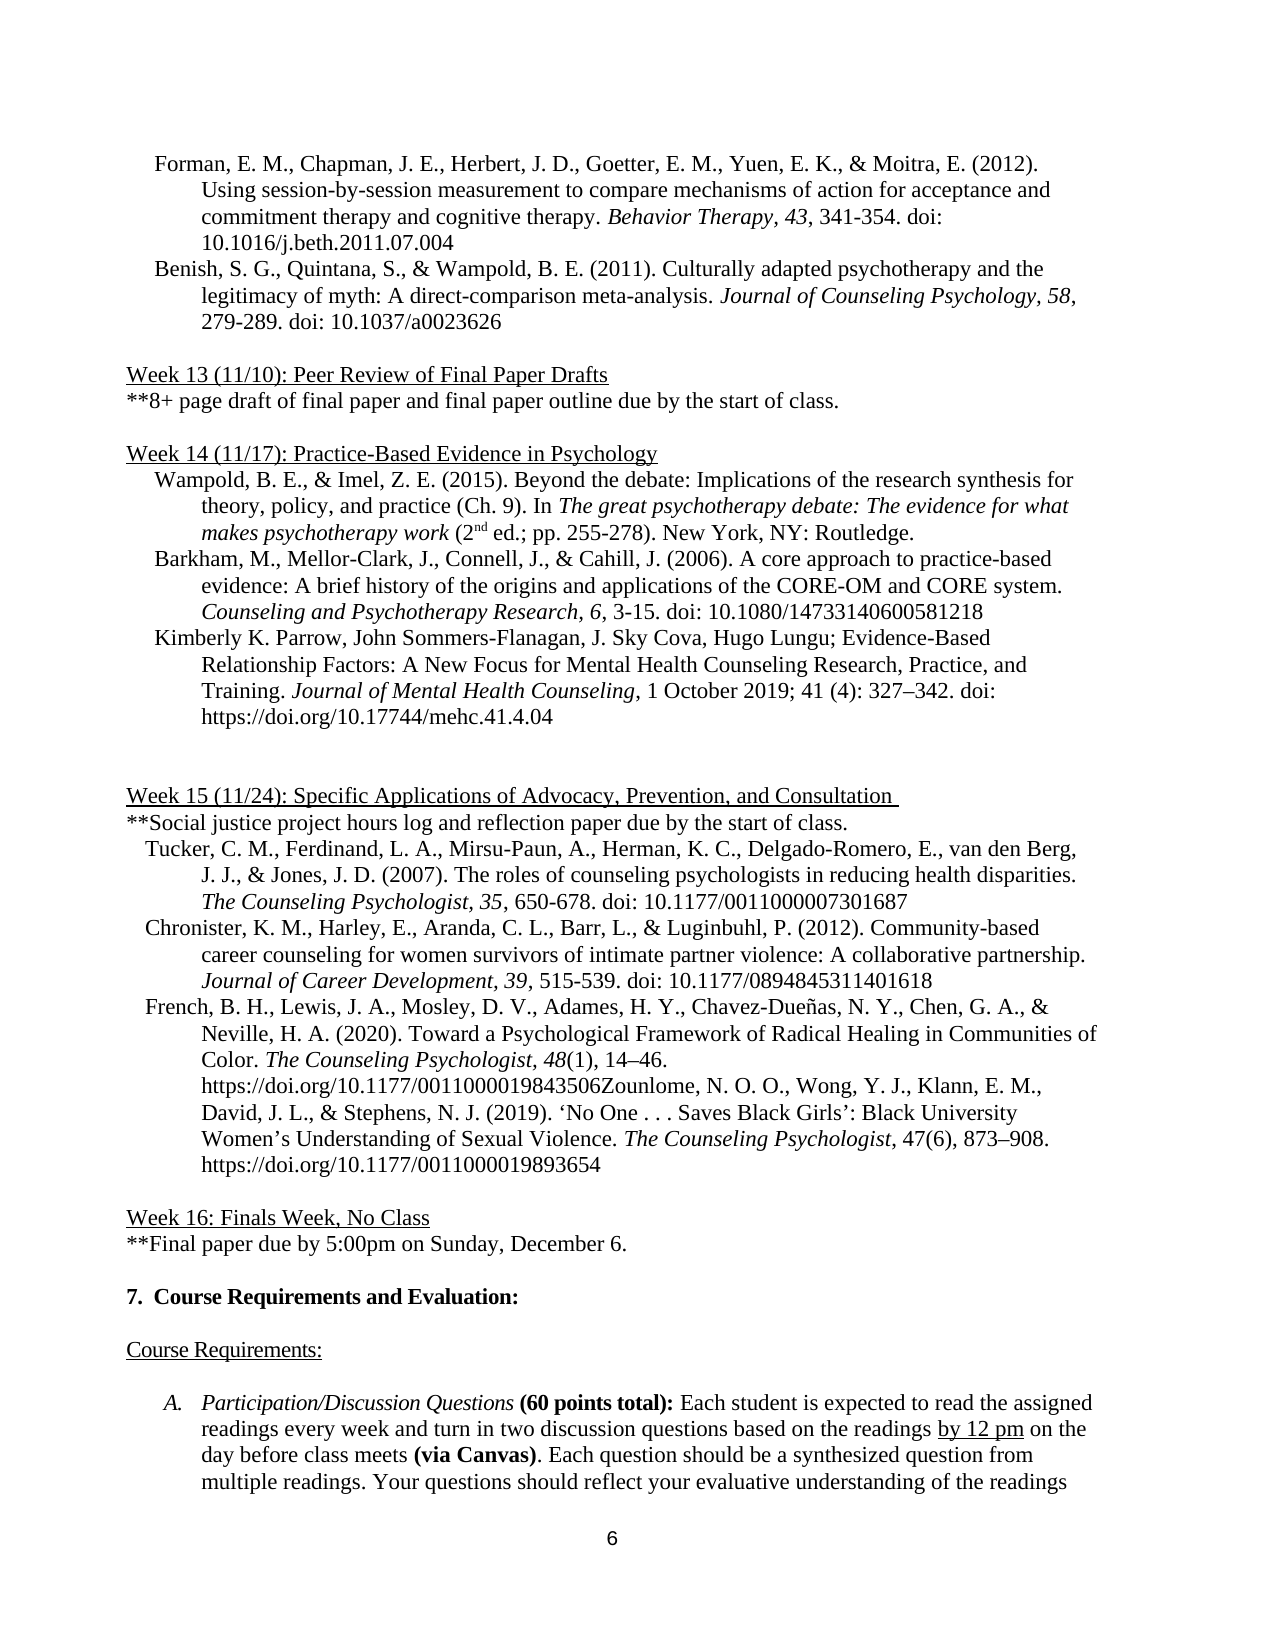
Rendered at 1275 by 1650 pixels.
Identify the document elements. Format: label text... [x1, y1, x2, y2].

text Week 16: Finals Week, No Class [126, 1204, 1098, 1231]
text 7. Course Requirements and Evaluation: [126, 1283, 1098, 1309]
text Barkham, M., Mellor-Clark, J., Connell, J., & Cahill, J. (2006). A core approach to practice-based evidence: A brief history of the origins and applications of the CORE-OM and CORE system. Counseling and Psychotherapy Research, 6, 3-15. doi: 10.1080/14733140600581218 [154, 545, 1098, 624]
text Week 13 (11/10): Peer Review of Final Paper Drafts [126, 361, 1098, 387]
text Kimberly K. Parrow, John Sommers-Flanagan, J. Sky Cova, Hugo Lungu; Evidence-Based Relationship Factors: A New Focus for Mental Health Counseling Research, Practice, and Training. Journal of Mental Health Counseling, 1 October 2019; 41 (4): 327–342. doi: https://doi.org/10.17744/mehc.41.4.04 [154, 624, 1098, 730]
text Wampold, B. E., & Imel, Z. E. (2015). Beyond the debate: Implications of the research synthesis for theory, policy, and practice (Ch. 9). In The great psychotherapy debate: The evidence for what makes psychotherapy work (2nd ed.; pp. 255-278). New York, NY: Routledge. [154, 466, 1098, 545]
text Benish, S. G., Quintana, S., & Wampold, B. E. (2011). Culturally adapted psychotherapy and the legitimacy of myth: A direct-comparison meta-analysis. Journal of Counseling Psychology, 58, 279-289. doi: 10.1037/a0023626 [154, 255, 1098, 334]
text **Final paper due by 5:00pm on Sunday, December 6. [126, 1231, 1098, 1257]
list Participation/Discussion Questions (60 points total): Each student is expected to read the assigned readings every week and turn in two discussion questions based on the readings by 12 pm on the day before class meets (via Canvas). Each question should be a synthesized question from multiple readings. Your questions should reflect your evaluative understanding of the readings [163, 1389, 1098, 1494]
text Chronister, K. M., Harley, E., Aranda, C. L., Barr, L., & Luginbuhl, P. (2012). Community-based career counseling for women survivors of intimate partner violence: A collaborative partnership. Journal of Career Development, 39, 515-539. doi: 10.1177/0894845311401618 [145, 914, 1098, 993]
text Course Requirements: [126, 1336, 1098, 1362]
text Week 15 (11/24): Specific Applications of Advocacy, Prevention, and Consultation [126, 782, 1098, 809]
text Forman, E. M., Chapman, J. E., Herbert, J. D., Goetter, E. M., Yuen, E. K., & Moitra, E. (2012). Using session-by-session measurement to compare mechanisms of action for acceptance and commitment therapy and cognitive therapy. Behavior Therapy, 43, 341-354. doi: 10.1016/j.beth.2011.07.004 [154, 150, 1098, 255]
text **8+ page draft of final paper and final paper outline due by the start of class. [126, 387, 1098, 413]
text Week 14 (11/17): Practice-Based Evidence in Psychology [126, 440, 1098, 466]
text **Social justice project hours log and reflection paper due by the start of class. [126, 809, 1098, 835]
text Tucker, C. M., Ferdinand, L. A., Mirsu-Paun, A., Herman, K. C., Delgado-Romero, E., van den Berg, J. J., & Jones, J. D. (2007). The roles of counseling psychologists in reducing health disparities. The Counseling Psychologist, 35, 650-678. doi: 10.1177/0011000007301687 [145, 835, 1098, 914]
text French, B. H., Lewis, J. A., Mosley, D. V., Adames, H. Y., Chavez-Dueñas, N. Y., Chen, G. A., & Neville, H. A. (2020). Toward a Psychological Framework of Radical Healing in Communities of Color. The Counseling Psychologist, 48(1), 14–46. https://doi.org/10.1177/0011000019843506Zounlome, N. O. O., Wong, Y. J., Klann, E. M., David, J. L., & Stephens, N. J. (2019). ‘No One . . . Saves Black Girls’: Black University Women’s Understanding of Sexual Violence. The Counseling Psychologist, 47(6), 873–908. https://doi.org/10.1177/0011000019893654 [145, 993, 1098, 1178]
